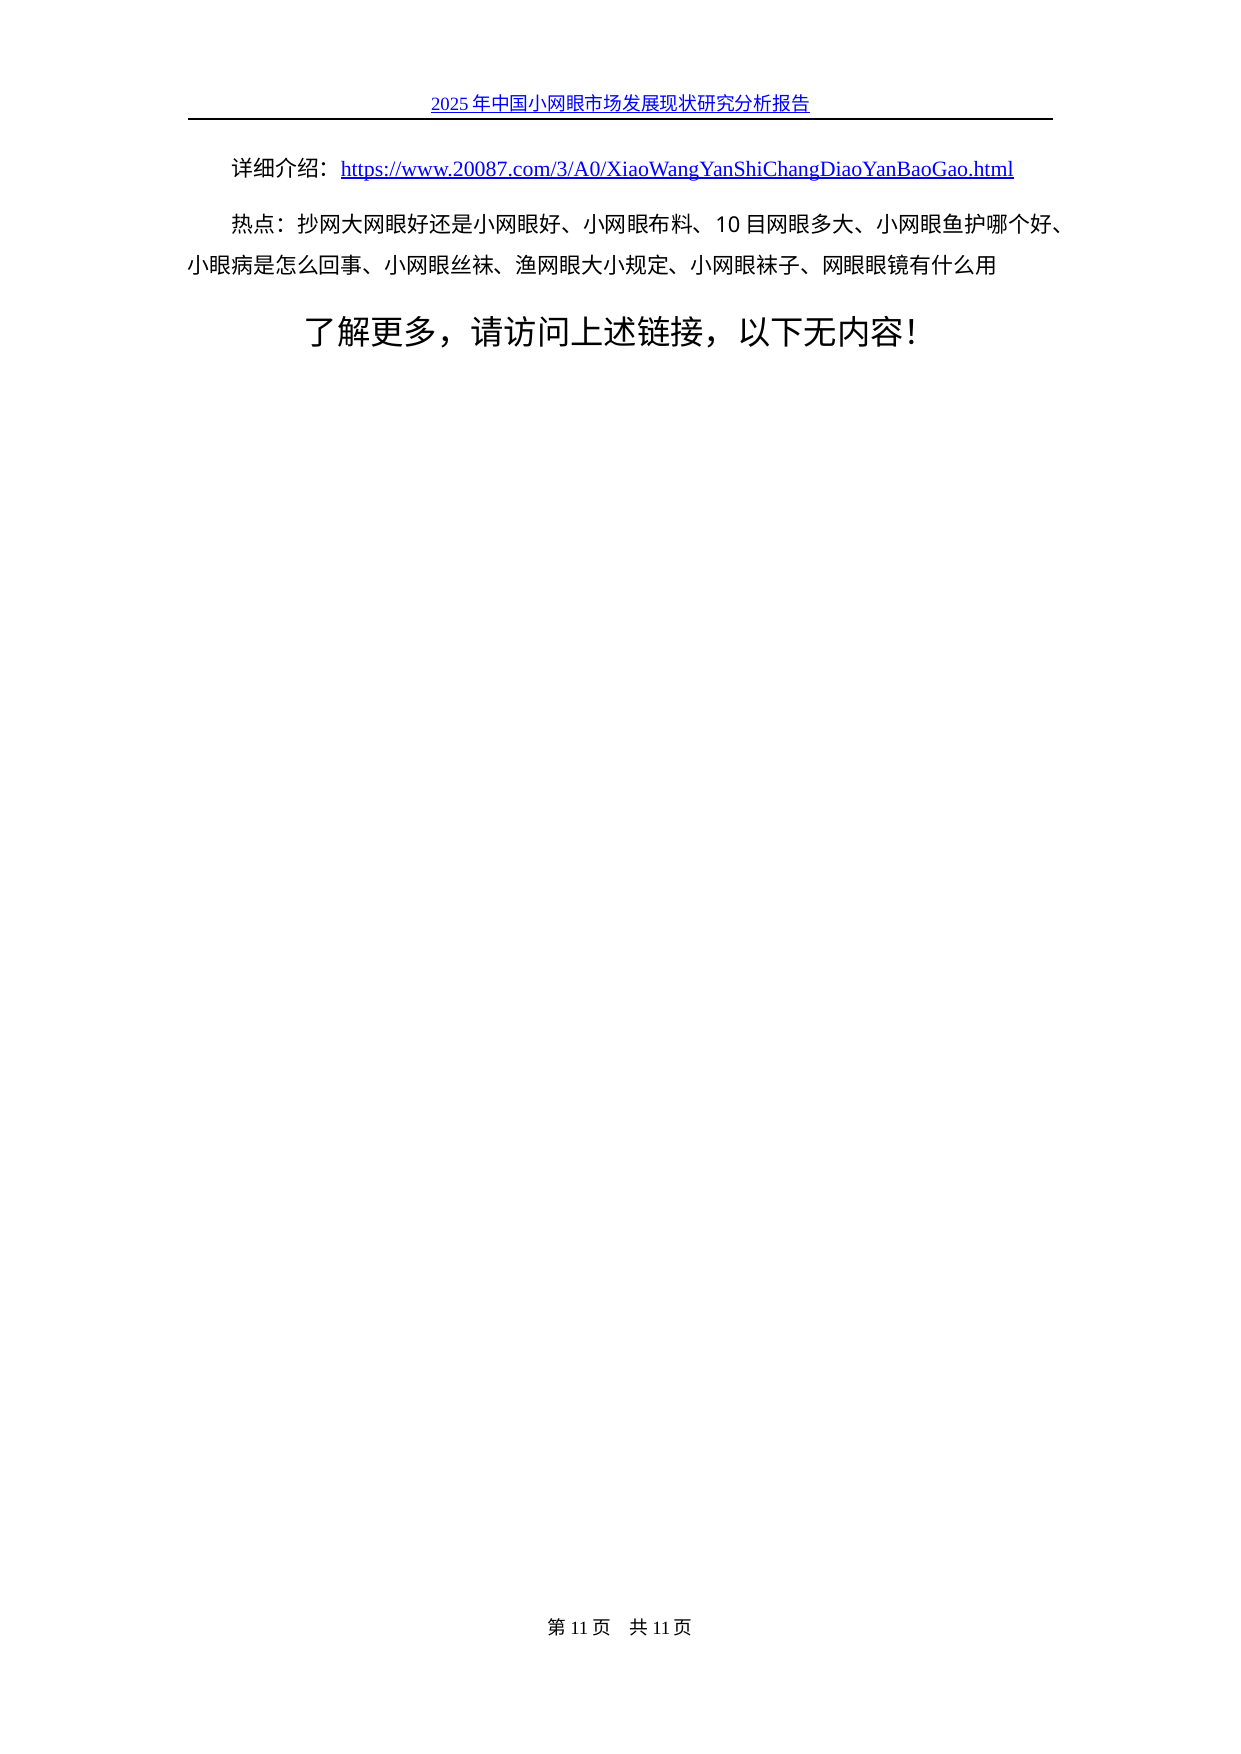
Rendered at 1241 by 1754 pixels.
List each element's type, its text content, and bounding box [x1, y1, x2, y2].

text 热点：抄网大网眼好还是小网眼好、小网眼布料、10目网眼多大、小网眼鱼护哪个好、小眼病是怎么回事、小网眼丝袜、渔网眼大小规定、小网眼袜子、网眼眼镜有什么用 [187, 207, 1053, 280]
title 了解更多，请访问上述链接，以下无内容！ [187, 298, 1053, 363]
text 详细介绍：https://www.20087.com/3/A0/XiaoWangYanShiChangDiaoYanBaoGao.html [187, 150, 1053, 183]
